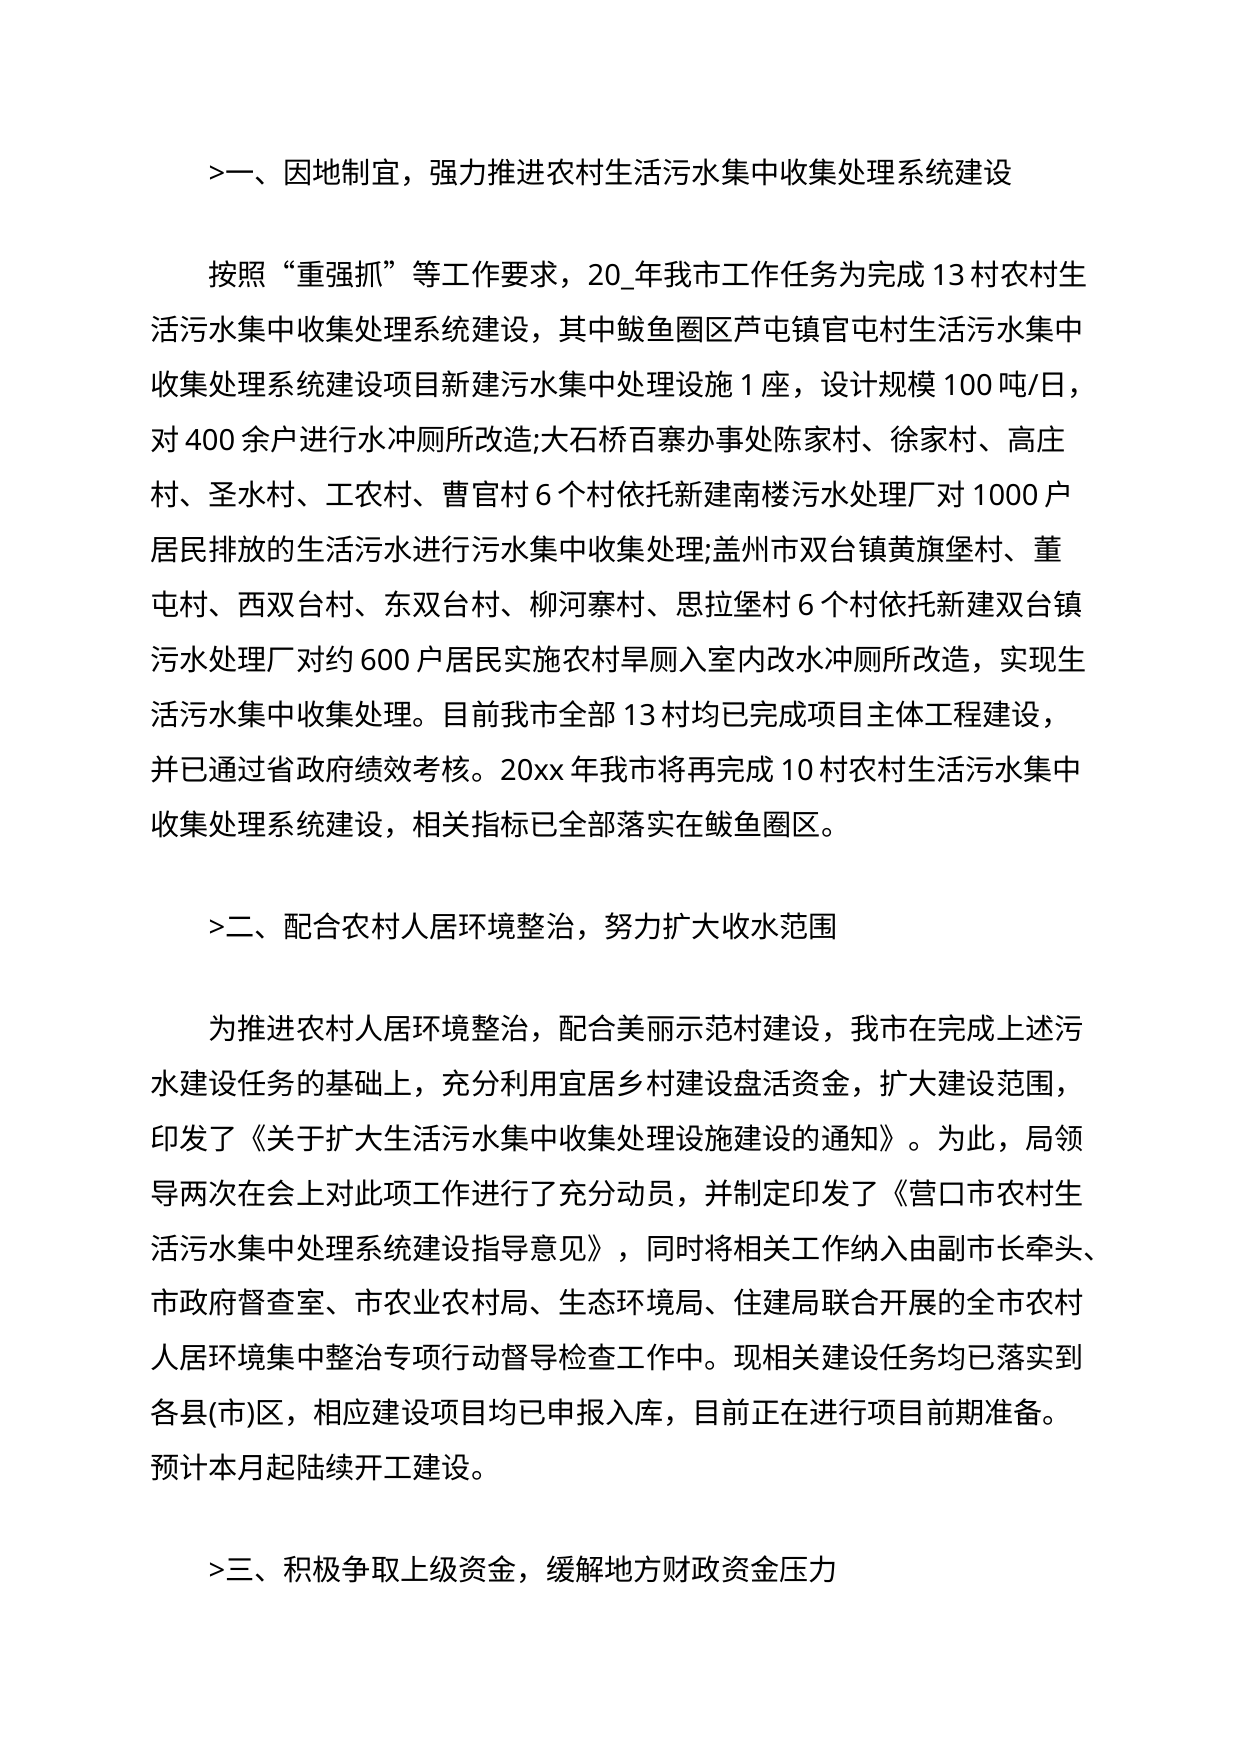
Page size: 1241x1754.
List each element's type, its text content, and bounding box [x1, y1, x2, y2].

text 为推进农村人居环境整治，配合美丽示范村建设，我市在完成上述污水建设任务的基础上，充分利用宜居乡村建设盘活资金，扩大建设范围，印发了《关于扩大生活污水集中收集处理设施建设的通知》。为此，局领导两次在会上对此项工作进行了充分动员，并制定印发了《营口市农村生活污水集中处理系统建设指导意见》，同时将相关工作纳入由副市长牵头、市政府督查室、市农业农村局、生态环境局、住建局联合开展的全市农村人居环境集中整治专项行动督导检查工作中。现相关建设任务均已落实到各县(市)区，相应建设项目均已申报入库，目前正在进行项目前期准备。预计本月起陆续开工建设。 [150, 1006, 1090, 1487]
text >一、因地制宜，强力推进农村生活污水集中收集处理系统建设 [150, 150, 1090, 192]
text >三、积极争取上级资金，缓解地方财政资金压力 [150, 1547, 1090, 1589]
text 按照“重强抓”等工作要求，20_年我市工作任务为完成13村农村生活污水集中收集处理系统建设，其中鲅鱼圈区芦屯镇官屯村生活污水集中收集处理系统建设项目新建污水集中处理设施1座，设计规模100吨/日，对400余户进行水冲厕所改造;大石桥百寨办事处陈家村、徐家村、高庄村、圣水村、工农村、曹官村6个村依托新建南楼污水处理厂对1000户居民排放的生活污水进行污水集中收集处理;盖州市双台镇黄旗堡村、董屯村、西双台村、东双台村、柳河寨村、思拉堡村6个村依托新建双台镇污水处理厂对约600户居民实施农村旱厕入室内改水冲厕所改造，实现生活污水集中收集处理。目前我市全部13村均已完成项目主体工程建设，并已通过省政府绩效考核。20xx年我市将再完成10村农村生活污水集中收集处理系统建设，相关指标已全部落实在鲅鱼圈区。 [150, 252, 1090, 844]
text >二、配合农村人居环境整治，努力扩大收水范围 [150, 904, 1090, 946]
